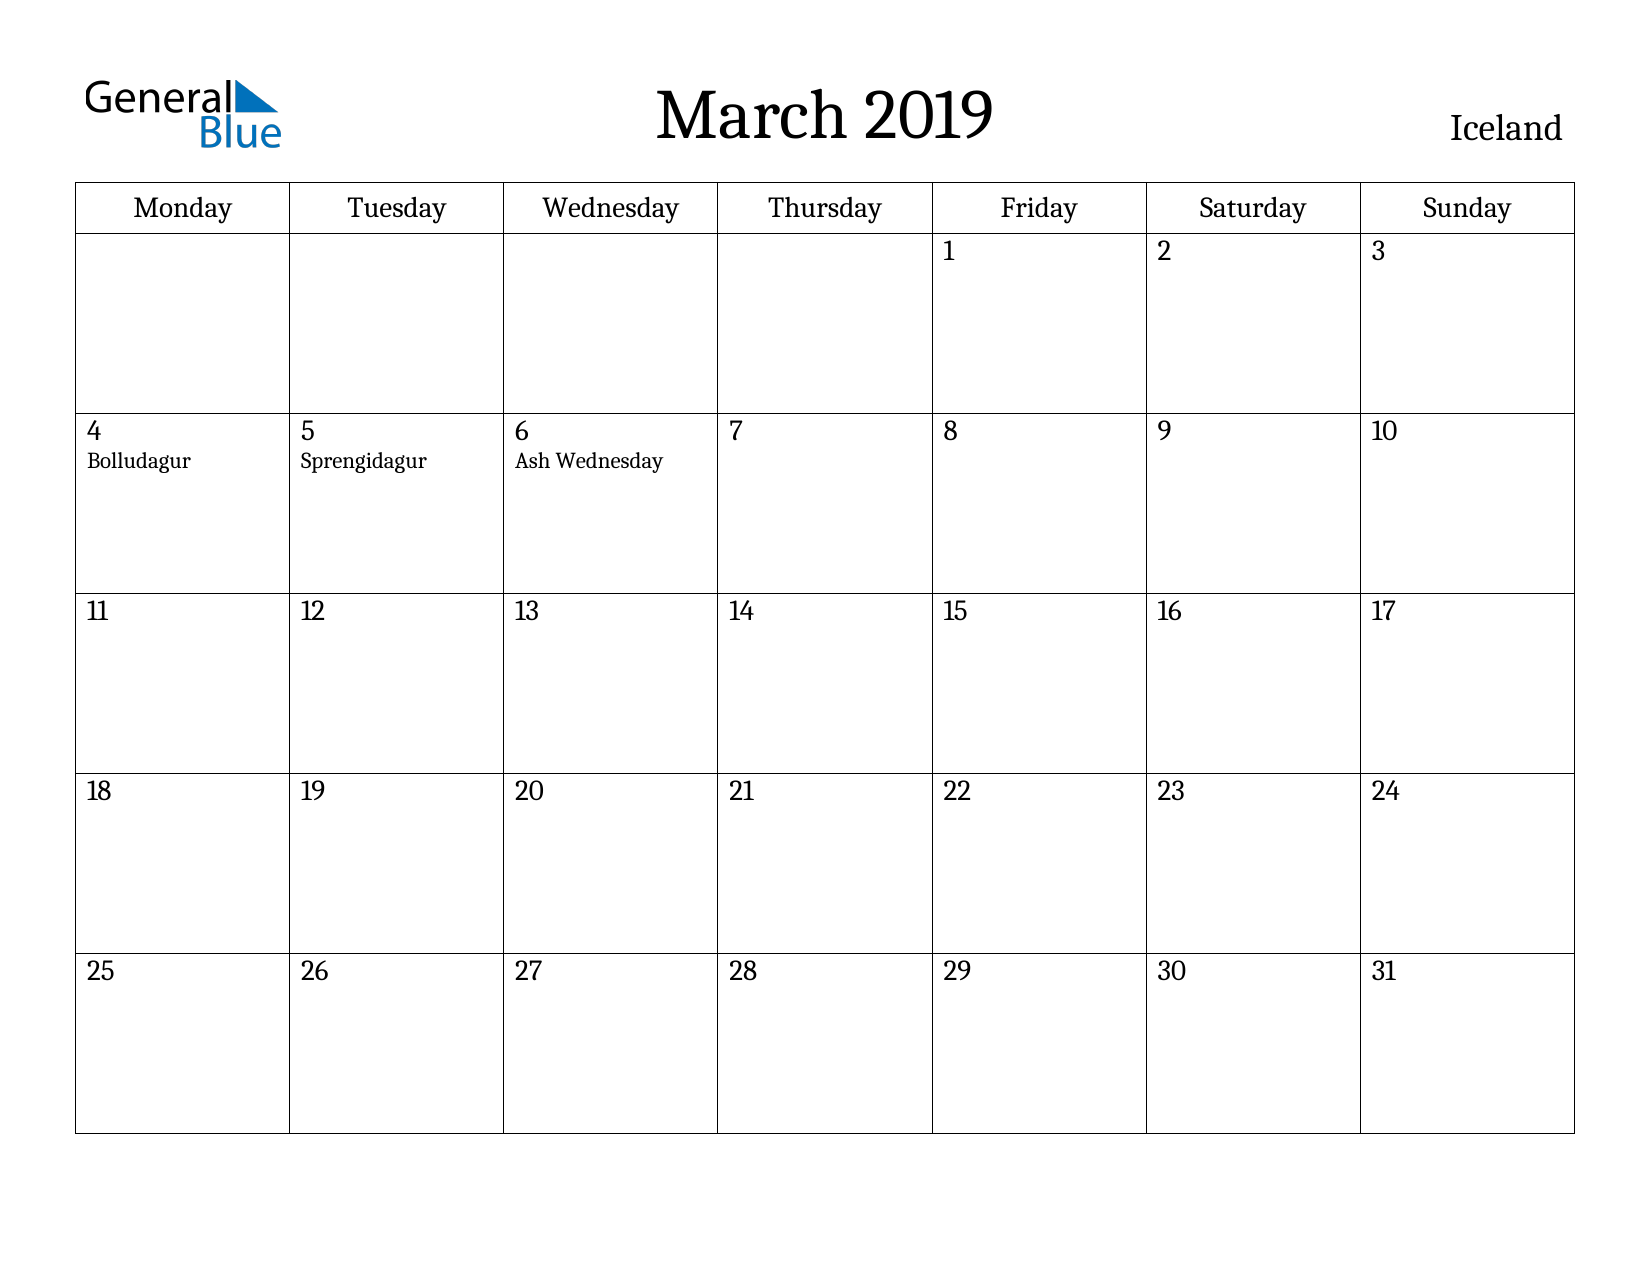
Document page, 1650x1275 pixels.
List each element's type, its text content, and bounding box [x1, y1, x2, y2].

table_cell 13 [504, 594, 717, 627]
table_cell [504, 988, 717, 1133]
table_cell 3 [1361, 234, 1574, 267]
table_cell 19 [290, 774, 503, 807]
picture [86, 80, 281, 148]
table_cell 21 [718, 774, 932, 807]
table_cell [933, 988, 1146, 1133]
table_cell [1361, 627, 1574, 773]
table_cell [718, 448, 932, 593]
table_cell 28 [718, 954, 932, 987]
table_cell [933, 267, 1146, 413]
table_cell 27 [504, 954, 717, 987]
table_cell [1361, 267, 1574, 413]
table_cell Friday [933, 183, 1146, 233]
table_cell 20 [504, 774, 717, 807]
table_cell [718, 234, 932, 267]
table_cell [290, 234, 503, 267]
table_cell [76, 267, 289, 413]
table_cell 7 [718, 414, 932, 447]
table_cell [718, 988, 932, 1133]
table_cell Monday [76, 183, 289, 233]
table_cell [290, 267, 503, 413]
table_cell 5 [290, 414, 503, 447]
table_cell 10 [1361, 414, 1574, 447]
table_cell 17 [1361, 594, 1574, 627]
table_cell 8 [933, 414, 1146, 447]
table_cell [1361, 988, 1574, 1133]
table_cell [1147, 448, 1360, 593]
table_cell Sprengidagur [290, 448, 503, 593]
table_header March 2019 [504, 75, 1146, 182]
table_cell Sunday [1361, 183, 1574, 233]
table_cell 4 [76, 414, 289, 447]
table_cell 29 [933, 954, 1146, 987]
table_cell [290, 627, 503, 773]
table_cell [504, 627, 717, 773]
table_cell 6 [504, 414, 717, 447]
table_cell 31 [1361, 954, 1574, 987]
table_cell [1147, 988, 1360, 1133]
table_cell 2 [1147, 234, 1360, 267]
table_cell Ash Wednesday [504, 448, 717, 593]
table_cell [76, 234, 289, 267]
table_cell [290, 808, 503, 953]
table_cell [718, 267, 932, 413]
table_cell [1361, 448, 1574, 593]
table_cell [290, 988, 503, 1133]
table_cell 16 [1147, 594, 1360, 627]
table_cell [718, 627, 932, 773]
table_cell [504, 808, 717, 953]
table_cell 22 [933, 774, 1146, 807]
table_cell 15 [933, 594, 1146, 627]
table_cell 25 [76, 954, 289, 987]
table_cell 26 [290, 954, 503, 987]
table_cell Wednesday [504, 183, 717, 233]
table_cell Thursday [718, 183, 932, 233]
table_cell 9 [1147, 414, 1360, 447]
table_cell 30 [1147, 954, 1360, 987]
table_cell Tuesday [290, 183, 503, 233]
table_cell [1147, 267, 1360, 413]
table_cell [718, 808, 932, 953]
table_cell [504, 234, 717, 267]
table_cell [933, 808, 1146, 953]
table_cell [504, 267, 717, 413]
table_cell [1147, 808, 1360, 953]
table_cell [1361, 808, 1574, 953]
table_cell [76, 988, 289, 1133]
table_cell [1147, 627, 1360, 773]
table_cell 11 [76, 594, 289, 627]
table_cell [76, 808, 289, 953]
table_cell 1 [933, 234, 1146, 267]
table_header [76, 75, 503, 182]
table_cell Bolludagur [76, 448, 289, 593]
table_header Iceland [1146, 75, 1574, 182]
table_cell 12 [290, 594, 503, 627]
table_cell [933, 448, 1146, 593]
table_cell 24 [1361, 774, 1574, 807]
table_cell Saturday [1147, 183, 1360, 233]
table_cell [933, 627, 1146, 773]
table_cell 14 [718, 594, 932, 627]
table_cell 18 [76, 774, 289, 807]
table_cell [76, 627, 289, 773]
table_cell 23 [1147, 774, 1360, 807]
